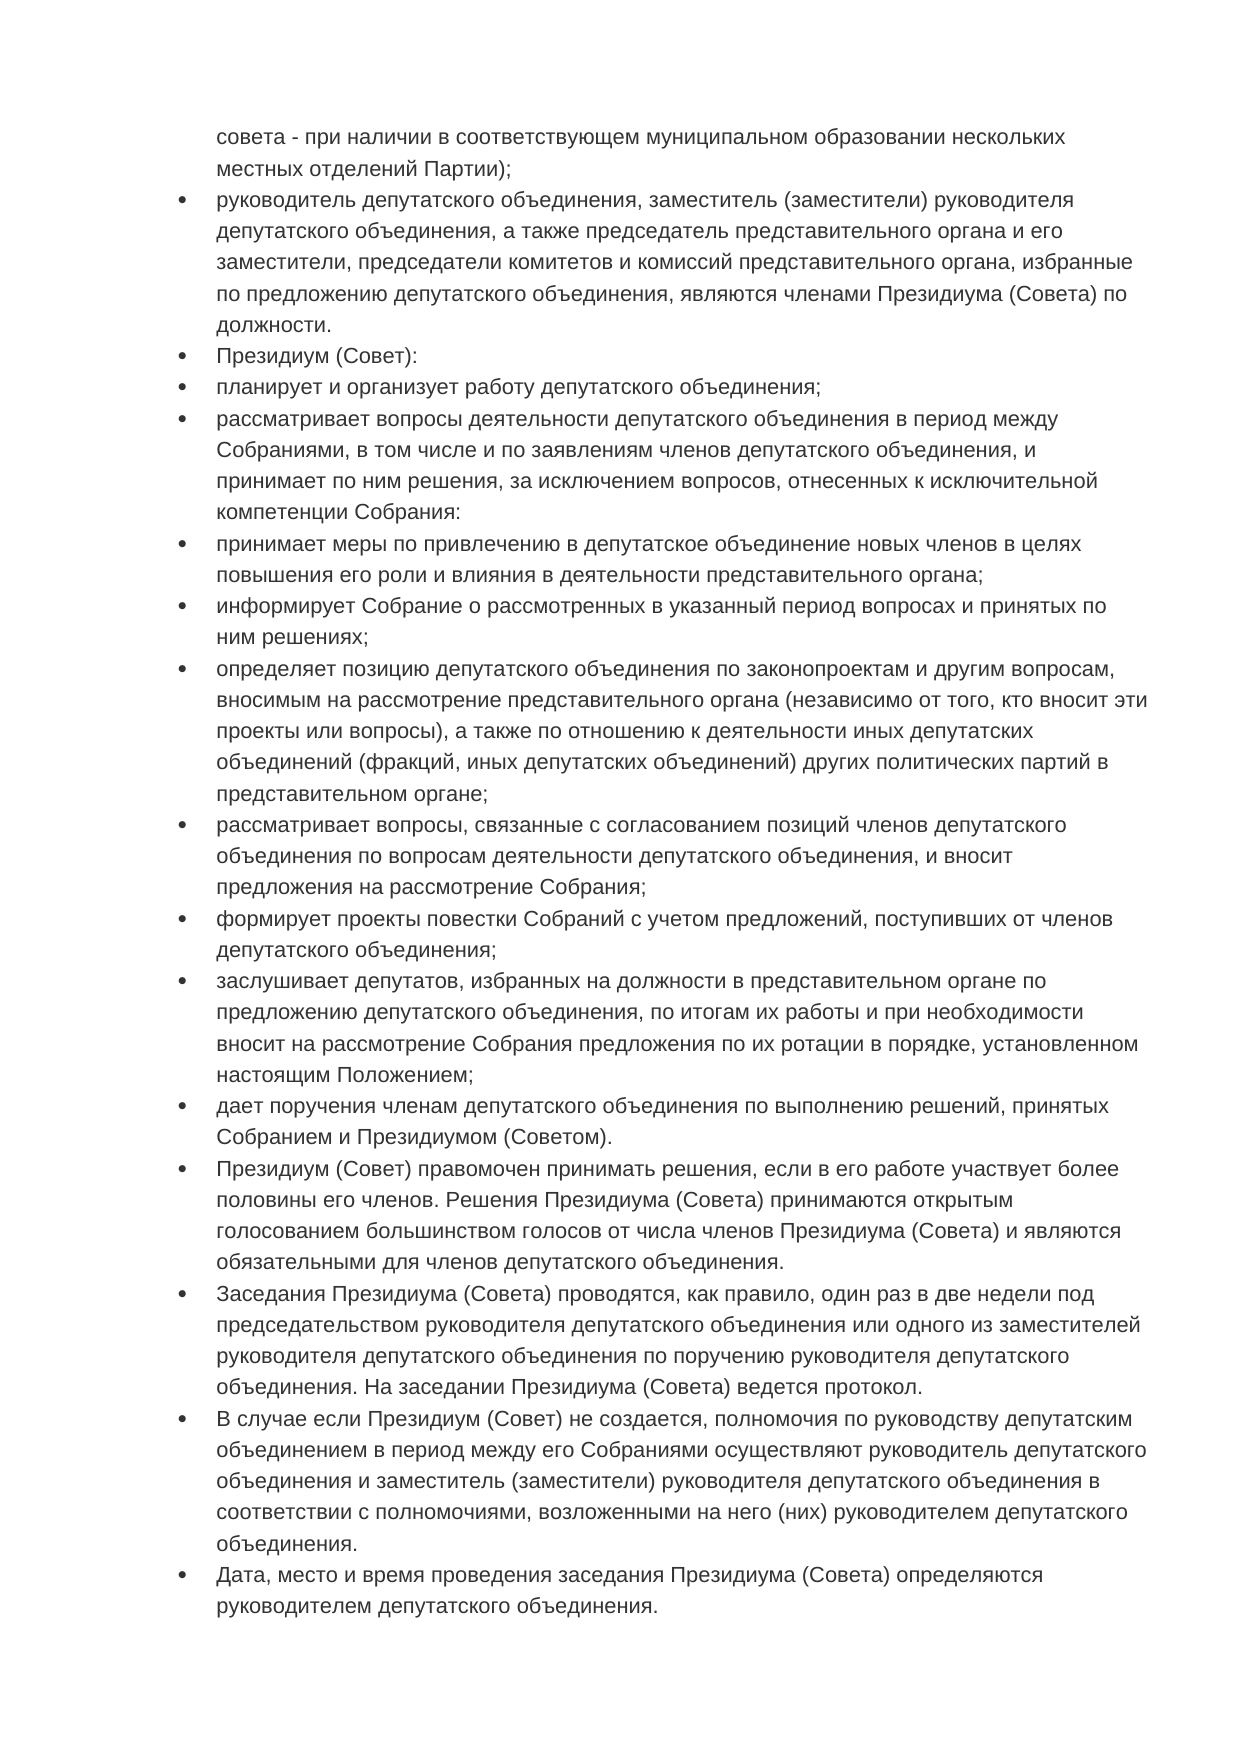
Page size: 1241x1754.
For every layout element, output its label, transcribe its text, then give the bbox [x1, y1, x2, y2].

list рассматривает вопросы, связанные с согласованием позиций членов депутатского объединения по вопросам деятельности депутатского объединения, и вносит предложения на рассмотрение Собрания; [179, 806, 1152, 899]
list Президиум (Совет) правомочен принимать решения, если в его работе участвует более половины его членов. Решения Президиума (Совета) принимаются открытым голосованием большинством голосов от числа членов Президиума (Совета) и являются обязательными для членов депутатского объединения. [179, 1149, 1152, 1274]
list дает поручения членам депутатского объединения по выполнению решений, принятых Собранием и Президиумом (Советом). [179, 1087, 1152, 1149]
list информирует Собрание о рассмотренных в указанный период вопросах и принятых по ним решениях; [179, 587, 1152, 649]
list заслушивает депутатов, избранных на должности в представительном органе по предложению депутатского объединения, по итогам их работы и при необходимости вносит на рассмотрение Собрания предложения по их ротации в порядке, установленном настоящим Положением; [179, 962, 1152, 1087]
list формирует проекты повестки Собраний с учетом предложений, поступивших от членов депутатского объединения; [179, 899, 1152, 962]
list определяет позицию депутатского объединения по законопроектам и другим вопросам, вносимым на рассмотрение представительного органа (независимо от того, кто вносит эти проекты или вопросы), а также по отношению к деятельности иных депутатских объединений (фракций, иных депутатских объединений) других политических партий в представительном органе; [179, 649, 1152, 806]
list Президиум (Совет): [179, 337, 1152, 368]
list В случае если Президиум (Совет) не создается, полномочия по руководству депутатским объединением в период между его Собраниями осуществляют руководитель депутатского объединения и заместитель (заместители) руководителя депутатского объединения в соответствии с полномочиями, возложенными на него (них) руководителем депутатского объединения. [179, 1399, 1152, 1556]
list принимает меры по привлечению в депутатское объединение новых членов в целях повышения его роли и влияния в деятельности представительного органа; [179, 524, 1152, 587]
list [179, 118, 1152, 181]
list рассматривает вопросы деятельности депутатского объединения в период между Собраниями, в том числе и по заявлениям членов депутатского объединения, и принимает по ним решения, за исключением вопросов, отнесенных к исключительной компетенции Собрания: [179, 399, 1152, 524]
list Дата, место и время проведения заседания Президиума (Совета) определяются руководителем депутатского объединения. [179, 1556, 1152, 1618]
list Заседания Президиума (Совета) проводятся, как правило, один раз в две недели под председательством руководителя депутатского объединения или одного из заместителей руководителя депутатского объединения по поручению руководителя депутатского объединения. На заседании Президиума (Совета) ведется протокол. [179, 1274, 1152, 1399]
list планирует и организует работу депутатского объединения; [179, 368, 1152, 399]
list руководитель депутатского объединения, заместитель (заместители) руководителя депутатского объединения, а также председатель представительного органа и его заместители, председатели комитетов и комиссий представительного органа, избранные по предложению депутатского объединения, являются членами Президиума (Совета) по должности. [179, 181, 1152, 337]
